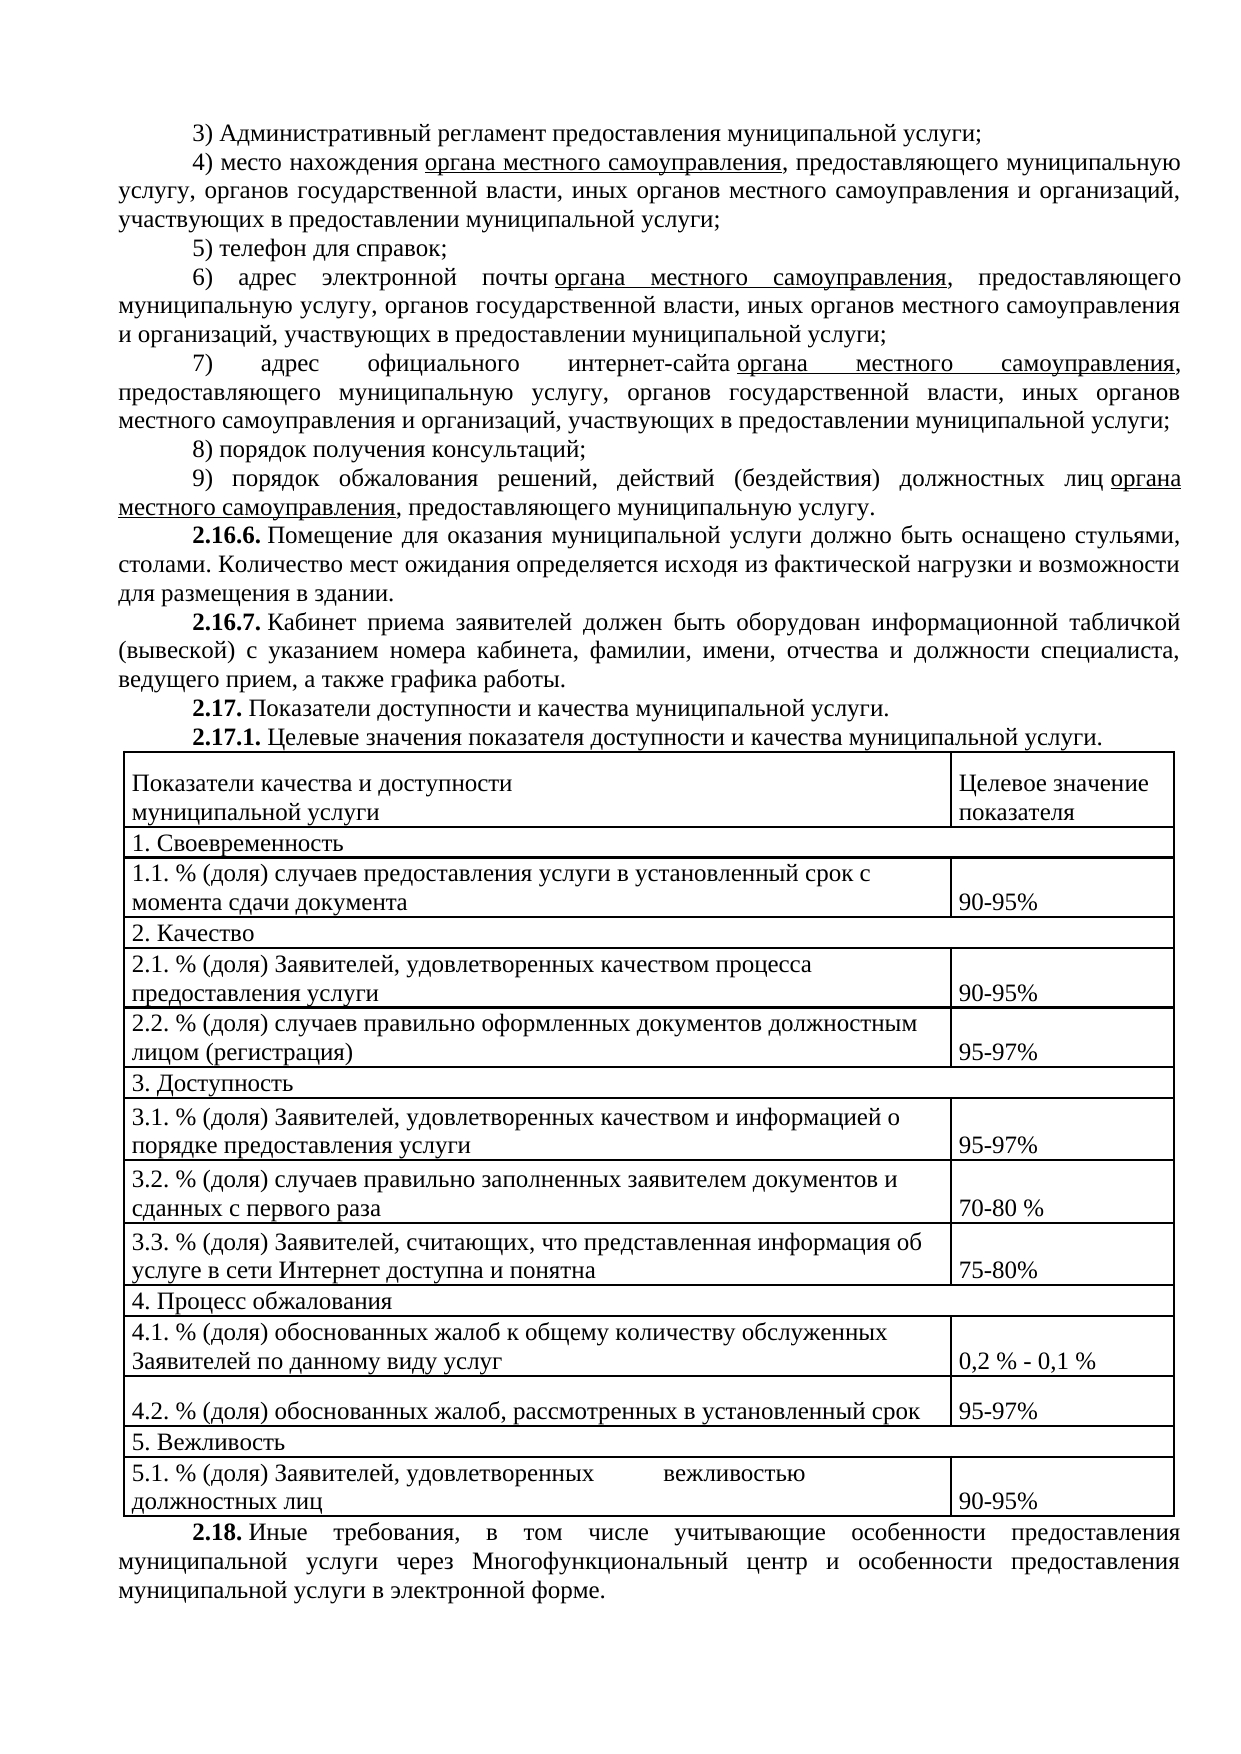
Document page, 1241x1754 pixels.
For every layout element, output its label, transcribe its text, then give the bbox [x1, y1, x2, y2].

text 7) адрес официального интернет-сайта органа местного самоуправления, предоставляющего муниципальную услугу, органов государственной власти, иных органов местного самоуправления и организаций, участвующих в предоставлении муниципальной услуги; [118, 348, 1181, 434]
table_cell 3.3. % (доля) Заявителей, считающих, что представленная информация об услуге в сети Интернет доступна и понятна [125, 1224, 950, 1284]
text 2.17.1. Целевые значения показателя доступности и качества муниципальной услуги. [118, 722, 1181, 751]
table_cell 2. Качество [125, 918, 1173, 947]
table_cell 5.1. % (доля) Заявителей, удовлетворенных вежливостью должностных лиц [125, 1458, 950, 1515]
table_cell [1175, 788, 1182, 826]
text 8) порядок получения консультаций; [118, 434, 1181, 463]
text 9) порядок обжалования решений, действий (бездействия) должностных лиц органа местного самоуправления, предоставляющего муниципальную услугу. [118, 463, 1181, 521]
text 2.16.6. Помещение для оказания муниципальной услуги должно быть оснащено стульями, столами. Количество мест ожидания определяется исходя из фактической нагрузки и возможности для размещения в здании. [118, 521, 1181, 607]
table_cell [1175, 1222, 1182, 1284]
table_cell [1175, 1284, 1182, 1315]
text 6) адрес электронной почты органа местного самоуправления, предоставляющего муниципальную услугу, органов государственной власти, иных органов местного самоуправления и организаций, участвующих в предоставлении муниципальной услуги; [118, 262, 1181, 348]
table_cell 95-97% [952, 1009, 1173, 1066]
table_cell [1175, 1006, 1182, 1066]
table_header Целевое значение показателя [952, 753, 1173, 826]
table_cell 2.2. % (доля) случаев правильно оформленных документов должностным лицом (регистрация) [125, 1009, 950, 1066]
table_cell 4.1. % (доля) обоснованных жалоб к общему количеству обслуженных Заявителей по данному виду услуг [125, 1317, 950, 1375]
text 2.16.7. Кабинет приема заявителей должен быть оборудован информационной табличкой (вывеской) с указанием номера кабинета, фамилии, имени, отчества и должности специалиста, ведущего прием, а также графика работы. [118, 607, 1181, 693]
table_cell 3.2. % (доля) случаев правильно заполненных заявителем документов и сданных с первого раза [125, 1161, 950, 1222]
table_cell 70-80 % [952, 1161, 1173, 1222]
table_cell 4. Процесс обжалования [125, 1286, 1173, 1315]
table_cell [1175, 916, 1182, 947]
table_cell [1175, 1375, 1182, 1425]
table_cell [1175, 1425, 1182, 1456]
table_cell [1175, 1315, 1182, 1375]
table_cell 3. Доступность [125, 1068, 1173, 1097]
table_cell 0,2 % - 0,1 % [952, 1317, 1173, 1375]
table_cell 75-80% [952, 1224, 1173, 1284]
table_cell 95-97% [952, 1099, 1173, 1159]
table_cell [1175, 947, 1182, 1006]
text 3) Административный регламент предоставления муниципальной услуги; [118, 118, 1181, 147]
table_cell 90-95% [952, 1458, 1173, 1515]
table_cell 2.1. % (доля) Заявителей, удовлетворенных качеством процесса предоставления услуги [125, 949, 950, 1006]
table_cell 95-97% [952, 1377, 1173, 1425]
text 2.18. Иные требования, в том числе учитывающие особенности предоставления муниципальной услуги через Многофункциональный центр и особенности предоставления муниципальной услуги в электронной форме. [118, 1517, 1181, 1603]
table_cell [1175, 1097, 1182, 1159]
table_cell 90-95% [952, 949, 1173, 1006]
table_cell 4.2. % (доля) обоснованных жалоб, рассмотренных в установленный срок [125, 1377, 950, 1425]
table_cell [1175, 1456, 1182, 1515]
text 4) место нахождения органа местного самоуправления, предоставляющего муниципальную услугу, органов государственной власти, иных органов местного самоуправления и организаций, участвующих в предоставлении муниципальной услуги; [118, 147, 1181, 233]
table_cell [1175, 1066, 1182, 1097]
table_cell [1175, 826, 1182, 856]
table_cell [1175, 1159, 1182, 1222]
table_header Показатели качества и доступности муниципальной услуги [125, 753, 950, 826]
text 2.17. Показатели доступности и качества муниципальной услуги. [118, 693, 1181, 722]
table_cell 3.1. % (доля) Заявителей, удовлетворенных качеством и информацией о порядке предоставления услуги [125, 1099, 950, 1159]
text 5) телефон для справок; [118, 233, 1181, 262]
table_cell [1175, 856, 1182, 916]
table_cell 5. Вежливость [125, 1427, 1173, 1456]
table_cell 1.1. % (доля) случаев предоставления услуги в установленный срок с момента сдачи документа [125, 859, 950, 916]
table_cell 90-95% [952, 859, 1173, 916]
table_header [1175, 751, 1182, 788]
table_cell 1. Своевременность [125, 828, 1173, 856]
